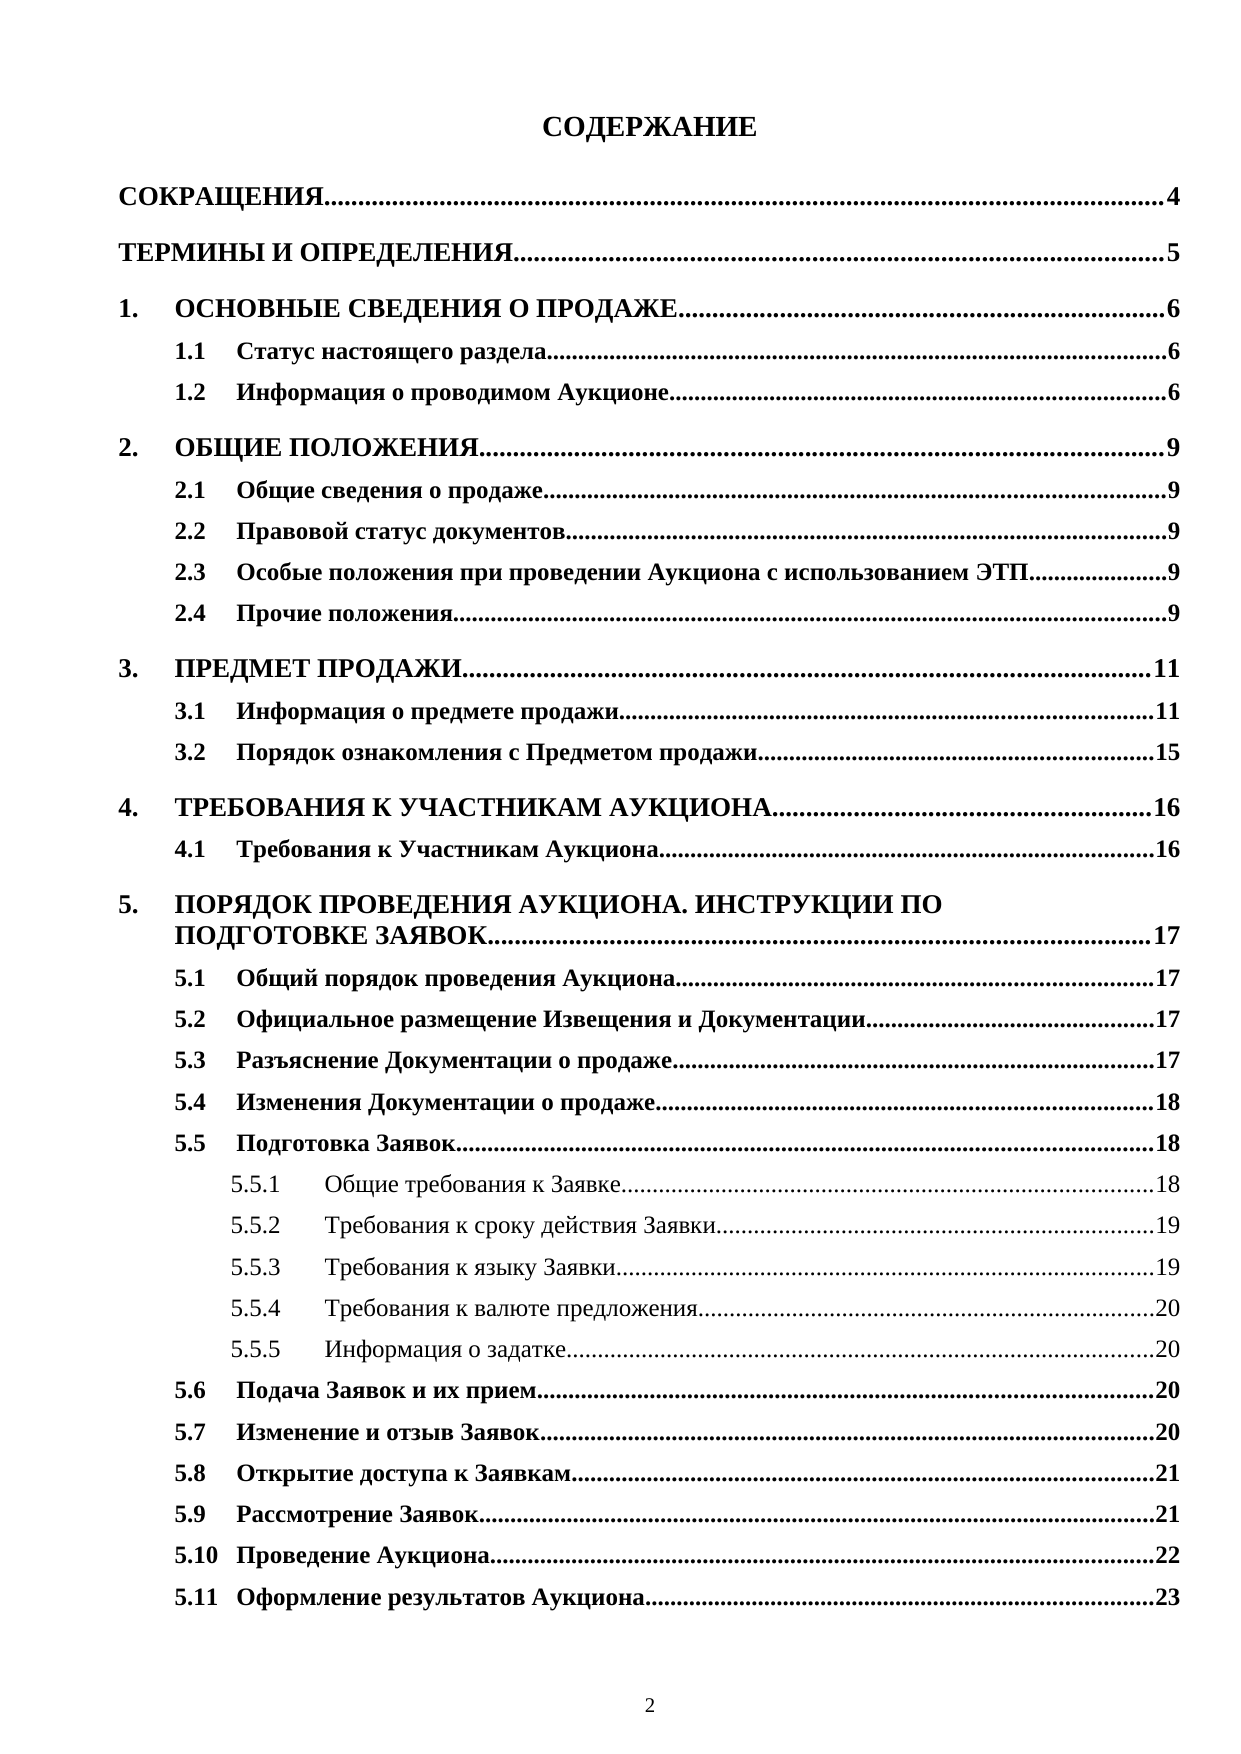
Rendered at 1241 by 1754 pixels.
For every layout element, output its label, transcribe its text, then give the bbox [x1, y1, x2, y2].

text 2. ОБЩИЕ ПОЛОЖЕНИЯ 9 [118, 431, 1063, 462]
text 2.3 Особые положения при проведении Аукциона с использованием ЭТП 9 [174, 557, 1093, 586]
text 5.5.1 Общие требования к Заявке 18 [230, 1169, 1063, 1198]
text 5.5.3 Требования к языку Заявки 19 [230, 1252, 1063, 1281]
text 5.5.5 Информация о задатке 20 [230, 1334, 1063, 1363]
text 2.2 Правовой статус документов 9 [174, 516, 1093, 545]
text 5.5.2 Требования к сроку действия Заявки 19 [230, 1211, 1063, 1239]
text 3.1 Информация о предмете продажи 11 [174, 696, 1093, 724]
text 4. ТРЕБОВАНИЯ К УЧАСТНИКАМ АУКЦИОНА 16 [118, 791, 1063, 822]
text 1.1 Статус настоящего раздела 6 [174, 336, 1093, 365]
text 3.2 Порядок ознакомления с Предметом продажи 15 [174, 737, 1093, 766]
text 3. ПРЕДМЕТ ПРОДАЖИ 11 [118, 652, 1063, 683]
text 2.4 Прочие положения 9 [174, 598, 1093, 627]
text 5. ПОРЯДОК ПРОВЕДЕНИЯ АУКЦИОНА. ИНСТРУКЦИИ ПО ПОДГОТОВКЕ ЗАЯВОК 17 [118, 888, 1063, 951]
text 5.8 Открытие доступа к Заявкам 21 [174, 1458, 1093, 1487]
text 5.4 Изменения Документации о продаже 18 [174, 1087, 1093, 1116]
text 5.11 Оформление результатов Аукциона 23 [174, 1582, 1093, 1611]
text ТЕРМИНЫ И ОПРЕДЕЛЕНИЯ 5 [118, 236, 1063, 267]
text 5.10 Проведение Аукциона 22 [174, 1541, 1093, 1569]
text 5.2 Официальное размещение Извещения и Документации 17 [174, 1004, 1093, 1033]
text 1.2 Информация о проводимом Аукционе 6 [174, 377, 1093, 406]
text 5.5 Подготовка Заявок 18 [174, 1128, 1093, 1157]
text 1. ОСНОВНЫЕ СВЕДЕНИЯ О ПРОДАЖЕ 6 [118, 292, 1063, 323]
text 4.1 Требования к Участникам Аукциона 16 [174, 834, 1093, 863]
text 5.1 Общий порядок проведения Аукциона 17 [174, 963, 1093, 992]
text 5.9 Рассмотрение Заявок 21 [174, 1499, 1093, 1528]
text 2.1 Общие сведения о продаже 9 [174, 475, 1093, 503]
text 5.5.4 Требования к валюте предложения 20 [230, 1293, 1063, 1322]
text 5.3 Разъяснение Документации о продаже 17 [174, 1046, 1093, 1074]
text 5.7 Изменение и отзыв Заявок 20 [174, 1417, 1093, 1446]
text СОДЕРЖАНИЕ [118, 109, 1181, 143]
text 5.6 Подача Заявок и их прием 20 [174, 1376, 1093, 1404]
text СОКРАЩЕНИЯ 4 [118, 180, 1063, 211]
